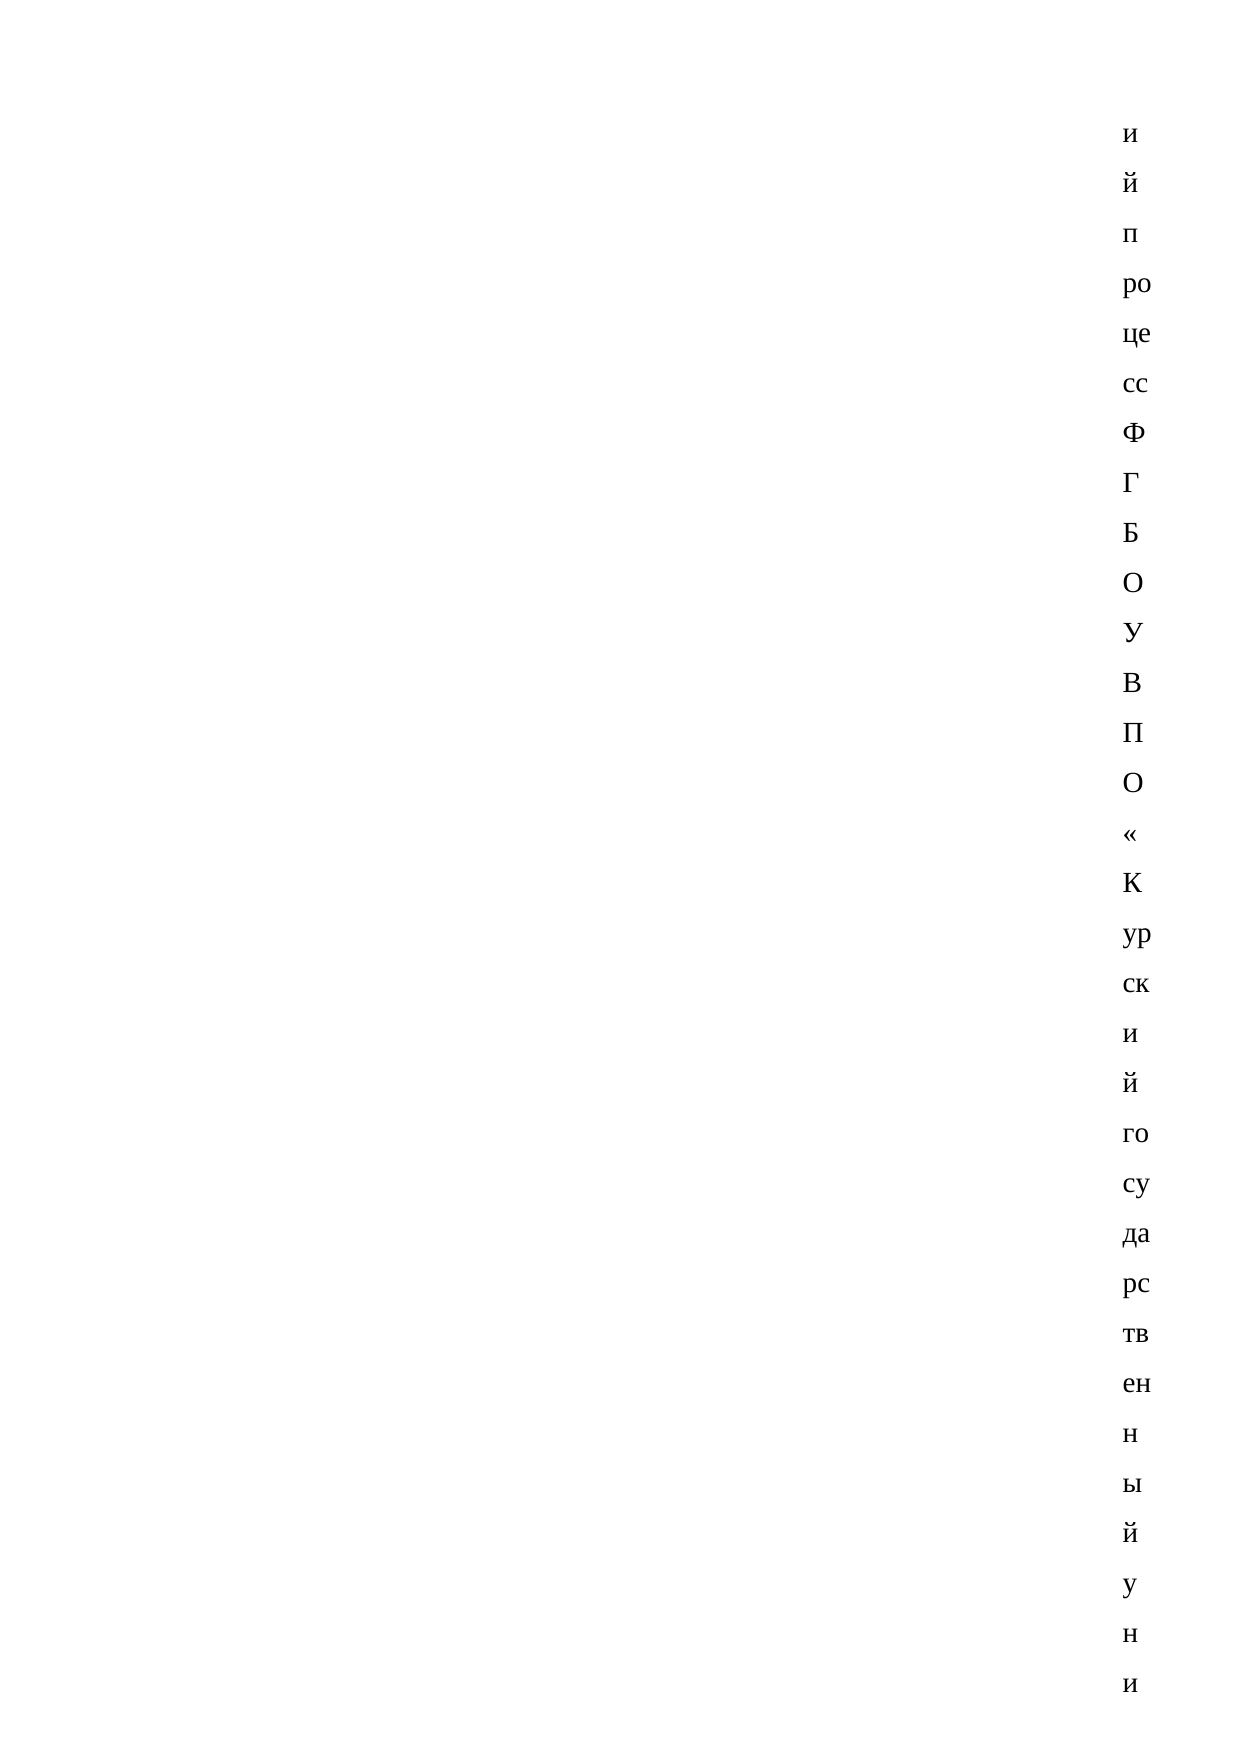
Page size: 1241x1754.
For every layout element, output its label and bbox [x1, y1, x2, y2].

text [1122, 102, 1152, 1702]
